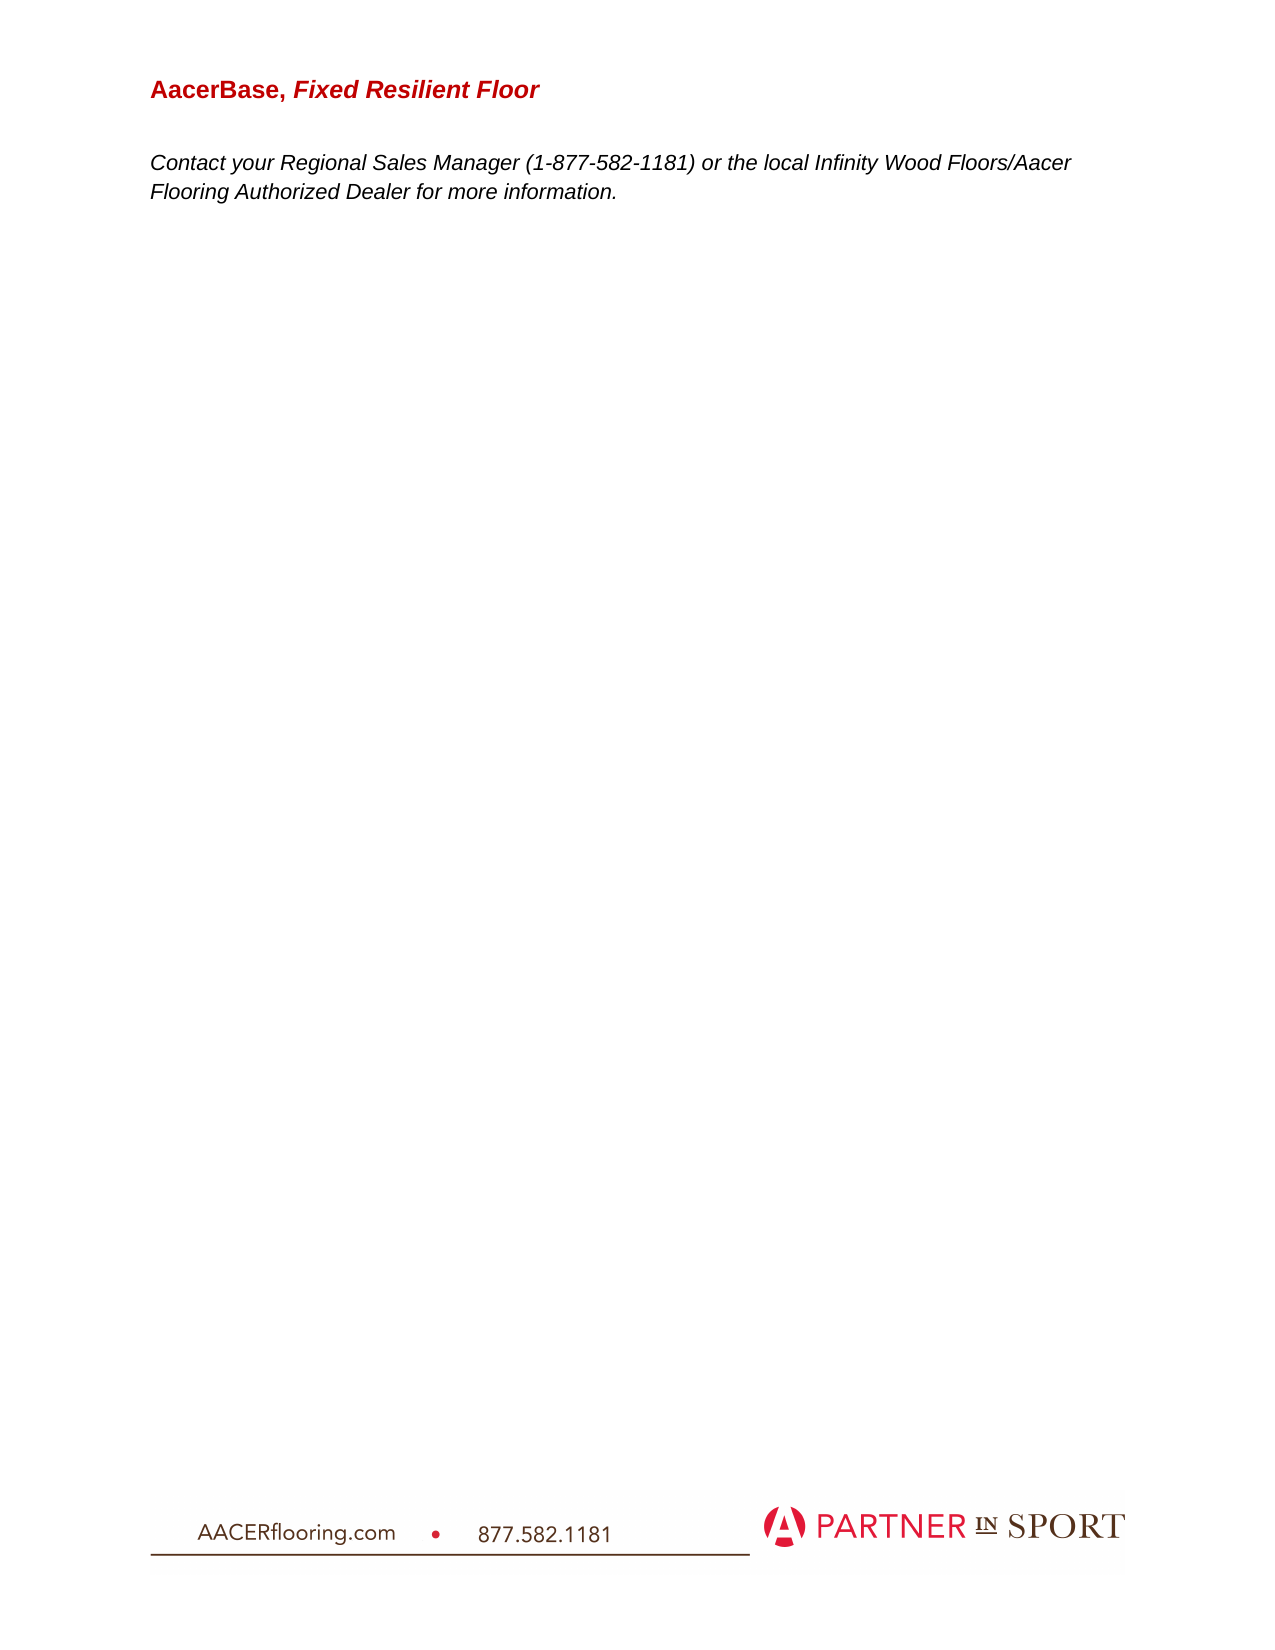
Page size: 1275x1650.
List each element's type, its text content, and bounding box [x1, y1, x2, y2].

text Contact your Regional Sales Manager (1-877-582-1181) or the local Infinity Wood Floors/Aacer Flooring Authorized Dealer for more information. [150, 150, 1125, 204]
picture [150, 1490, 1125, 1575]
